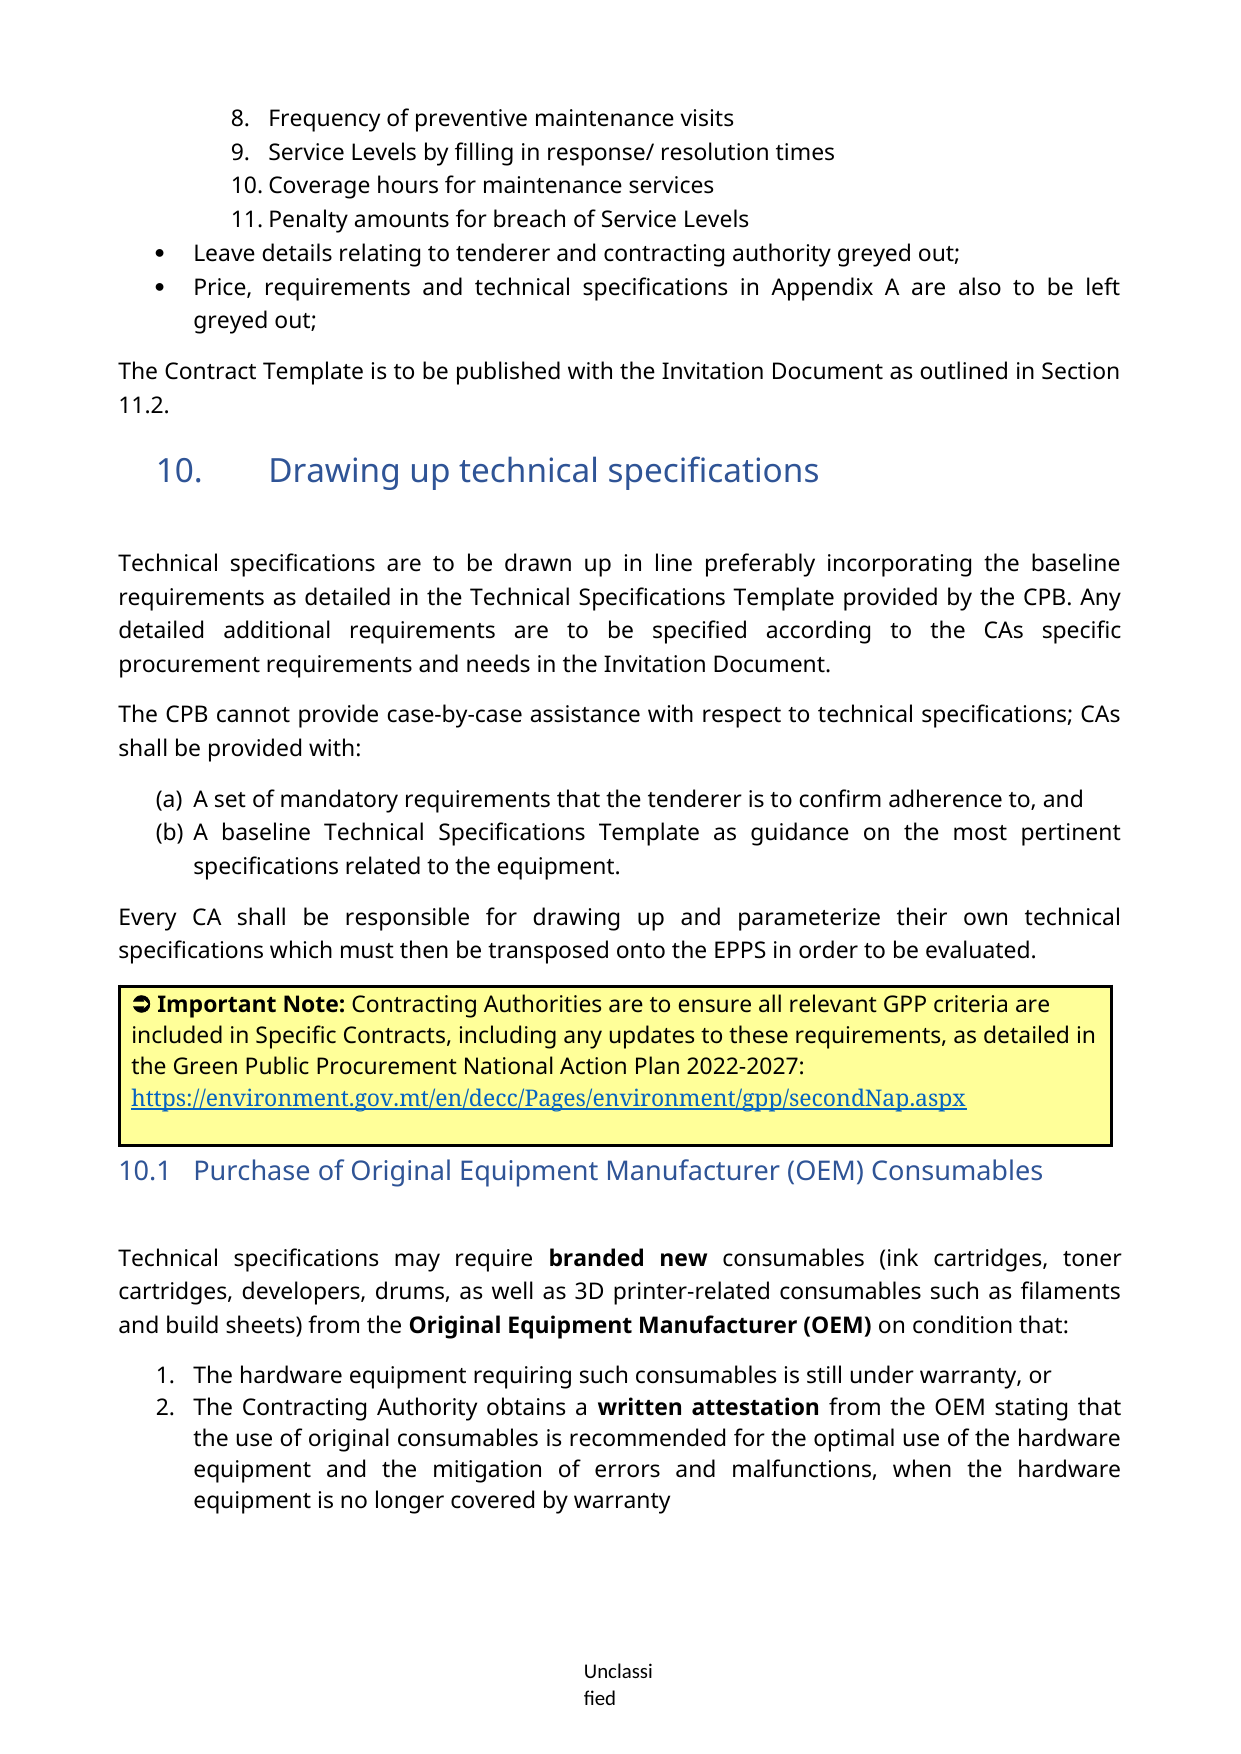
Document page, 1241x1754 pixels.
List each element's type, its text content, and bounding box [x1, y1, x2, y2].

text Every CA shall be responsible for drawing up and parameterize their own technical specifications which must then be transposed onto the EPPS in order to be evaluated. [118, 900, 1122, 965]
table_header Important Note: Contracting Authorities are to ensure all relevant GPP criteria are included in Specific Contracts, including any updates to these requirements, as detailed in the Green Public Procurement National Action Plan 2022-2027: https://environment.gov.mt/en/decc/Pages/environment/gpp/secondNap.aspx [121, 988, 1110, 1144]
list A set of mandatory requirements that the tenderer is to confirm adherence to, and [156, 782, 1122, 814]
subtitle 10.1 Purchase of Original Equipment Manufacturer (OEM) Consumables [118, 1151, 1122, 1188]
list Coverage hours for maintenance services [231, 169, 1122, 201]
list Penalty amounts for breach of Service Levels [231, 203, 1122, 234]
list Frequency of preventive maintenance visits [231, 102, 1122, 133]
list The Contracting Authority obtains a written attestation from the OEM stating that the use of original consumables is recommended for the optimal use of the hardware equipment and the mitigation of errors and malfunctions, when the hardware equipment is no longer covered by warranty [156, 1391, 1122, 1516]
list A baseline Technical Specifications Template as guidance on the most pertinent specifications related to the equipment. [156, 816, 1122, 881]
list Leave details relating to tenderer and contracting authority greyed out; [156, 237, 1122, 268]
list The hardware equipment requiring such consumables is still under warranty, or [156, 1359, 1122, 1391]
text Technical specifications are to be drawn up in line preferably incorporating the baseline requirements as detailed in the Technical Specifications Template provided by the CPB. Any detailed additional requirements are to be specified according to the CAs specific procurement requirements and needs in the Invitation Document. [118, 547, 1122, 679]
text The Contract Template is to be published with the Invitation Document as outlined in Section 11.2. [118, 355, 1122, 420]
list Service Levels by filling in response/ resolution times [231, 136, 1122, 167]
list Price, requirements and technical specifications in Appendix A are also to be left greyed out; [156, 271, 1122, 336]
subtitle Drawing up technical specifications [156, 447, 1122, 493]
text Technical specifications may require branded new consumables (ink cartridges, toner cartridges, developers, drums, as well as 3D printer-related consumables such as filaments and build sheets) from the Original Equipment Manufacturer (OEM) on condition that: [118, 1241, 1122, 1340]
text The CPB cannot provide case-by-case assistance with respect to technical specifications; CAs shall be provided with: [118, 698, 1122, 763]
